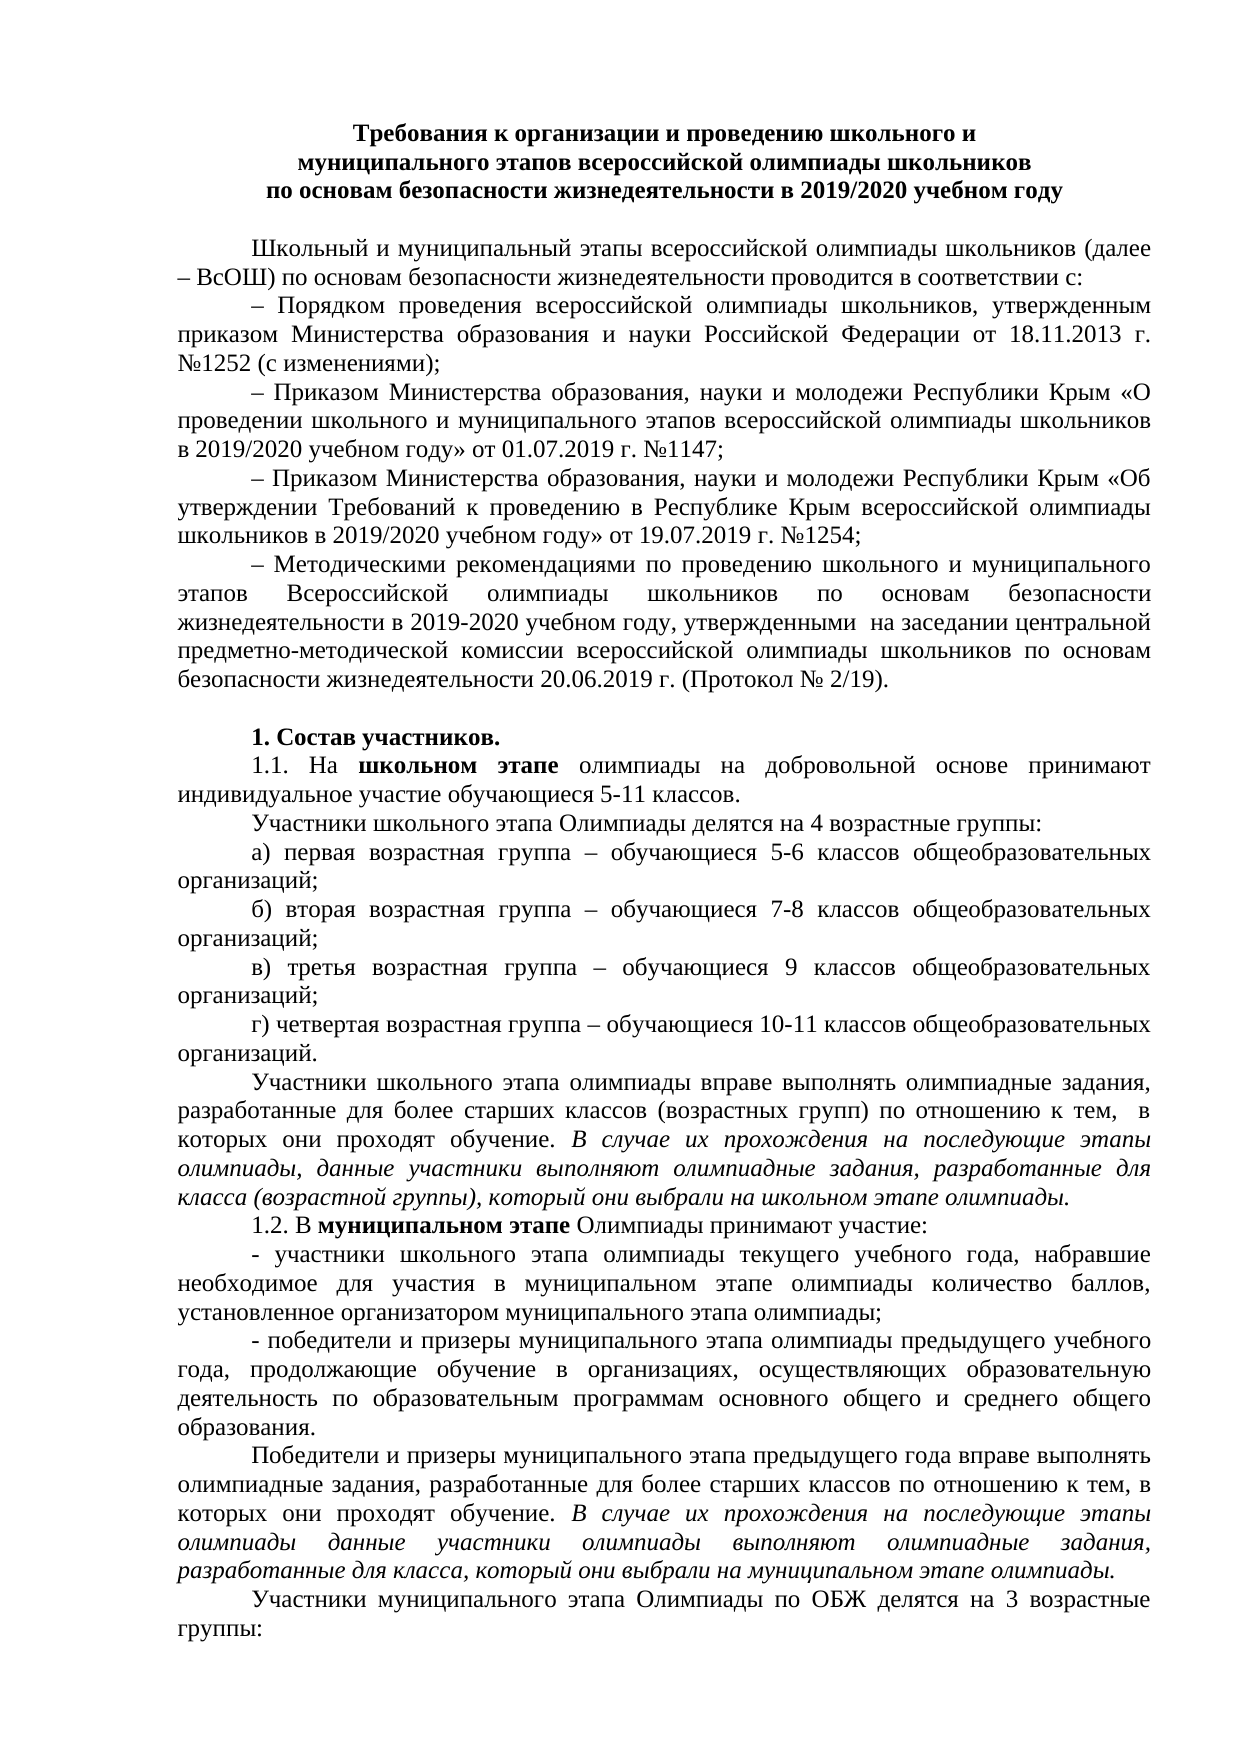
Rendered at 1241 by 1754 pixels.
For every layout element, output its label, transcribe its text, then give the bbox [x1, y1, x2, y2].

text Участники школьного этапа Олимпиады делятся на 4 возрастные группы: [177, 808, 1152, 837]
text 1. Состав участников. [177, 722, 1152, 751]
text б) вторая возрастная группа – обучающиеся 7-8 классов общеобразовательных организаций; [177, 894, 1152, 952]
text Участники муниципального этапа Олимпиады по ОБЖ делятся на 3 возрастные группы: [177, 1584, 1152, 1642]
text Победители и призеры муниципального этапа предыдущего года вправе выполнять олимпиадные задания, разработанные для более старших классов по отношению к тем, в которых они проходят обучение. В случае их прохождения на последующие этапы олимпиады данные участники олимпиады выполняют олимпиадные задания, разработанные для класса, который они выбрали на муниципальном этапе олимпиады. [177, 1441, 1152, 1584]
text Школьный и муниципальный этапы всероссийской олимпиады школьников (далее – ВсОШ) по основам безопасности жизнедеятельности проводится в соответствии с: [177, 233, 1152, 291]
text – Порядком проведения всероссийской олимпиады школьников, утвержденным приказом Министерства образования и науки Российской Федерации от 18.11.2013 г. №1252 (с изменениями); [177, 291, 1152, 377]
text а) первая возрастная группа – обучающиеся 5-6 классов общеобразовательных организаций; [177, 837, 1152, 894]
text Требования к организации и проведению школьного и [177, 118, 1152, 147]
text г) четвертая возрастная группа – обучающиеся 10-11 классов общеобразовательных организаций. [177, 1009, 1152, 1067]
text - участники школьного этапа олимпиады текущего учебного года, набравшие необходимое для участия в муниципальном этапе олимпиады количество баллов, установленное организатором муниципального этапа олимпиады; [177, 1239, 1152, 1326]
text по основам безопасности жизнедеятельности в 2019/2020 учебном году [177, 176, 1152, 204]
text – Приказом Министерства образования, науки и молодежи Республики Крым «О проведении школьного и муниципального этапов всероссийской олимпиады школьников в 2019/2020 учебном году» от 01.07.2019 г. №1147; [177, 377, 1152, 463]
text муниципального этапов всероссийской олимпиады школьников [177, 147, 1152, 176]
text в) третья возрастная группа – обучающиеся 9 классов общеобразовательных организаций; [177, 952, 1152, 1009]
text 1.2. В муниципальном этапе Олимпиады принимают участие: [177, 1211, 1152, 1239]
text 1.1. На школьном этапе олимпиады на добровольной основе принимают индивидуальное участие обучающиеся 5-11 классов. [177, 751, 1152, 808]
text Участники школьного этапа олимпиады вправе выполнять олимпиадные задания, разработанные для более старших классов (возрастных групп) по отношению к тем, в которых они проходят обучение. В случае их прохождения на последующие этапы олимпиады, данные участники выполняют олимпиадные задания, разработанные для класса (возрастной группы), который они выбрали на школьном этапе олимпиады. [177, 1067, 1152, 1211]
text - победители и призеры муниципального этапа олимпиады предыдущего учебного года, продолжающие обучение в организациях, осуществляющих образовательную деятельность по образовательным программам основного общего и среднего общего образования. [177, 1326, 1152, 1441]
text – Методическими рекомендациями по проведению школьного и муниципального этапов Всероссийской олимпиады школьников по основам безопасности жизнедеятельности в 2019-2020 учебном году, утвержденными на заседании центральной предметно-методической комиссии всероссийской олимпиады школьников по основам безопасности жизнедеятельности 20.06.2019 г. (Протокол № 2/19). [177, 549, 1152, 693]
text – Приказом Министерства образования, науки и молодежи Республики Крым «Об утверждении Требований к проведению в Республике Крым всероссийской олимпиады школьников в 2019/2020 учебном году» от 19.07.2019 г. №1254; [177, 463, 1152, 549]
